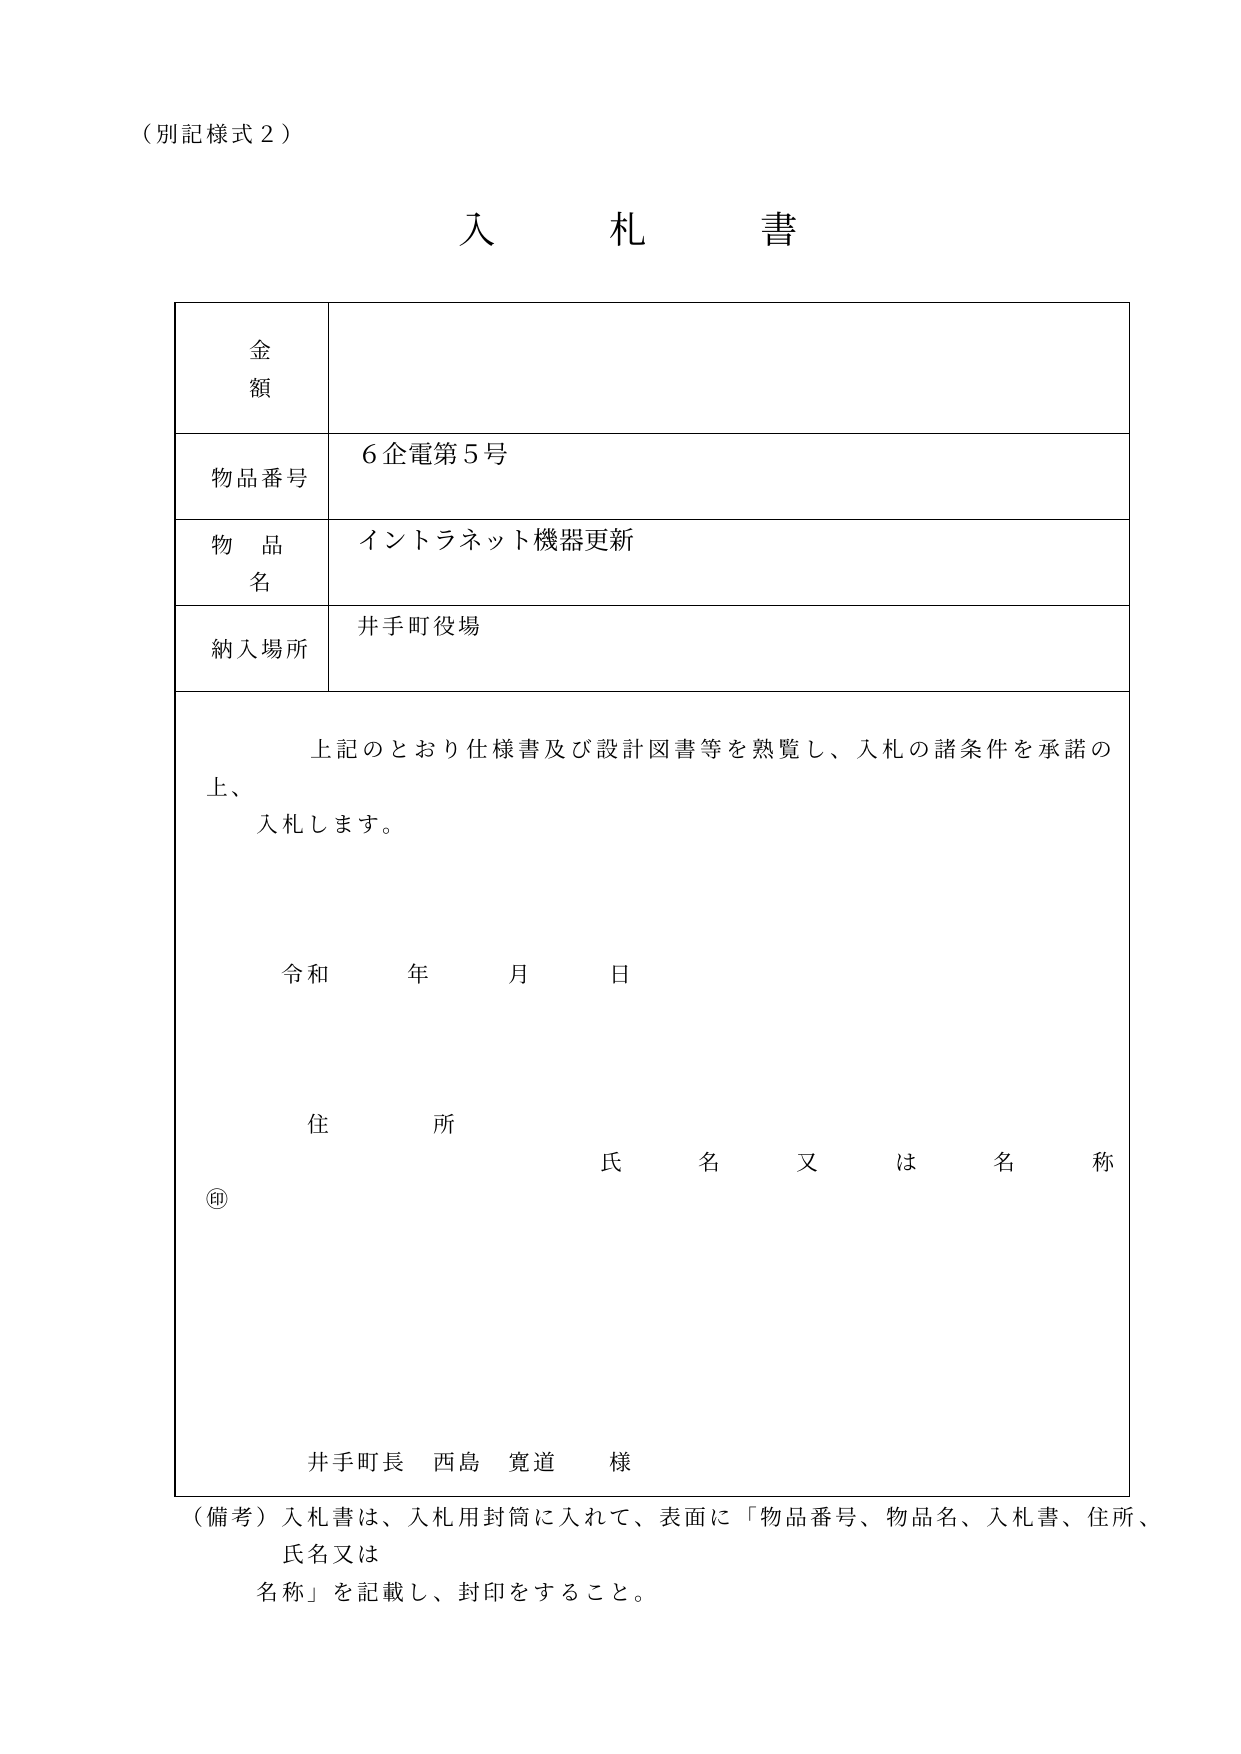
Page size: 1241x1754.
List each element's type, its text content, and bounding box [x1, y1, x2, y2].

text （別記様式２） [131, 114, 1139, 152]
table_cell ６企電第５号 [329, 434, 1129, 519]
text 入 札 書 [131, 189, 1139, 264]
table_header 金 額 [176, 303, 328, 433]
table_cell 物品番号 [176, 434, 328, 519]
table_cell 物品名 [176, 520, 328, 605]
table_cell 上記のとおり仕様書及び設計図書等を熟覧し、入札の諸条件を承諾の上、 入札します。 令和 年 月 日 住 所 氏名又は名称 ㊞ 井手町長 西島 寛道 様 [176, 692, 1129, 1496]
text （備考）入札書は、入札用封筒に入れて、表面に「物品番号、物品名、入札書、住所、氏名又は [131, 1497, 1139, 1572]
table_cell イントラネット機器更新 [329, 520, 1129, 605]
text 名称」を記載し、封印をすること。 [131, 1572, 1139, 1609]
table_cell 納入場所 [176, 606, 328, 691]
table_cell 井手町役場 [329, 606, 1129, 691]
table_header [329, 303, 1129, 433]
